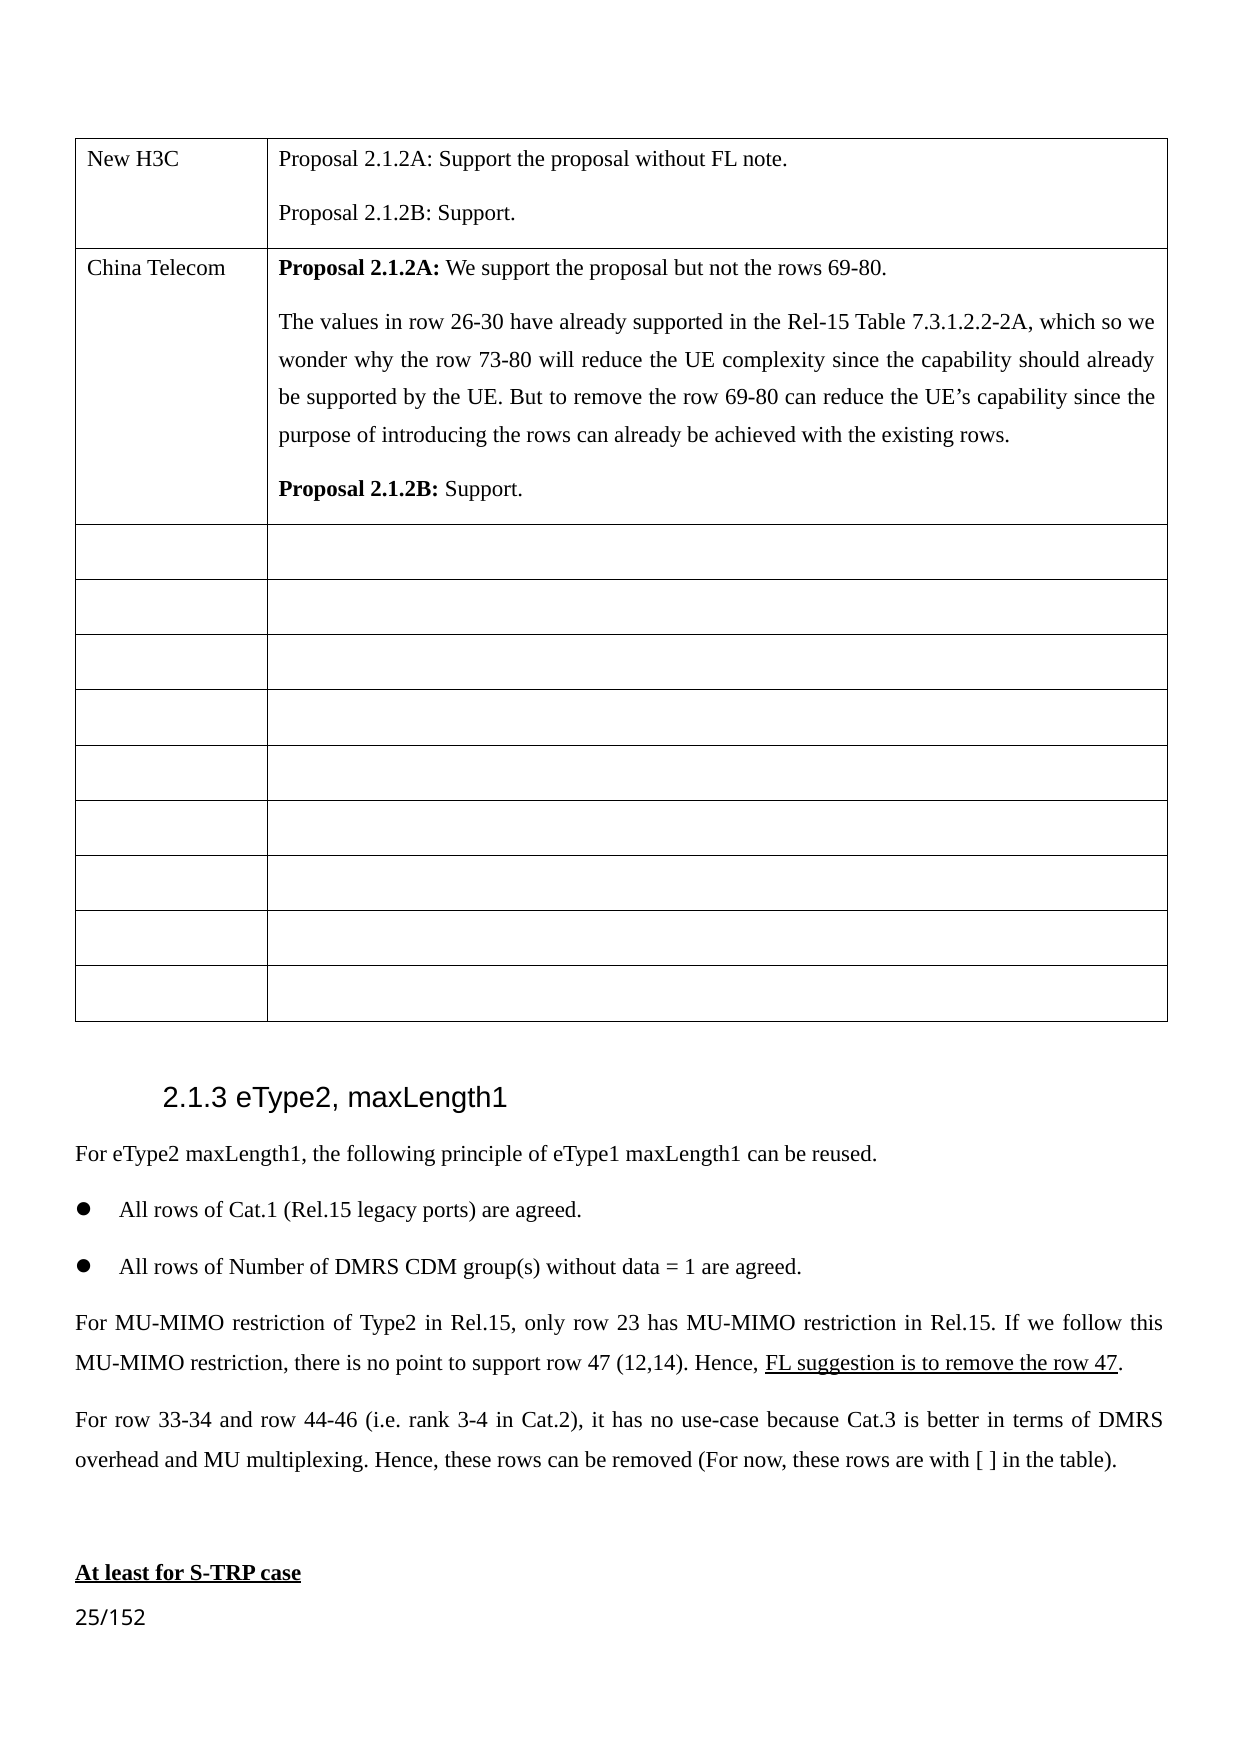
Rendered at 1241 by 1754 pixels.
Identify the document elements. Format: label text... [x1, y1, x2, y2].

text At least for S-TRP case [75, 1553, 1165, 1591]
list All rows of Cat.1 (Rel.15 legacy ports) are agreed. [75, 1191, 1165, 1228]
table_cell [76, 525, 267, 579]
table_cell [76, 966, 267, 1021]
table_cell [76, 911, 267, 965]
table_cell Proposal 2.1.2A: Support the proposal without FL note. Proposal 2.1.2B: Support. [268, 139, 1167, 248]
text For row 33-34 and row 44-46 (i.e. rank 3-4 in Cat.2), it has no use-case because Cat.3 is better in terms of DMRS overhead and MU multiplexing. Hence, these rows can be removed (For now, these rows are with [ ] in the table). [75, 1400, 1165, 1478]
table_cell [76, 746, 267, 800]
table_cell [76, 690, 267, 744]
table_cell [76, 801, 267, 855]
table_cell [76, 856, 267, 910]
text For eType2 maxLength1, the following principle of eType1 maxLength1 can be reused. [75, 1135, 1165, 1172]
table_cell [268, 911, 1167, 965]
table_cell [76, 580, 267, 634]
table_cell [268, 746, 1167, 800]
table_cell [268, 856, 1167, 910]
table_cell [76, 635, 267, 689]
table_cell Proposal 2.1.2A: We support the proposal but not the rows 69-80. The values in row 26-30 have already supported in the Rel-15 Table 7.3.1.2.2-2A, which so we wonder why the row 73-80 will reduce the UE complexity since the capability should already be supported by the UE. But to remove the row 69-80 can reduce the UE’s capability since the purpose of introducing the rows can already be achieved with the existing rows. Proposal 2.1.2B: Support. [268, 249, 1167, 524]
text For MU-MIMO restriction of Type2 in Rel.15, only row 23 has MU-MIMO restriction in Rel.15. If we follow this MU-MIMO restriction, there is no point to support row 47 (12,14). Hence, FL suggestion is to remove the row 47. [75, 1303, 1165, 1381]
table_cell [268, 801, 1167, 855]
subtitle 2.1.3 eType2, maxLength1 [162, 1078, 1165, 1115]
table_cell [268, 525, 1167, 579]
table_cell China Telecom [76, 249, 267, 524]
table_cell New H3C [76, 139, 267, 248]
table_cell [268, 690, 1167, 744]
table_cell [268, 580, 1167, 634]
table_cell [268, 966, 1167, 1021]
table_cell [268, 635, 1167, 689]
list All rows of Number of DMRS CDM group(s) without data = 1 are agreed. [75, 1247, 1165, 1285]
